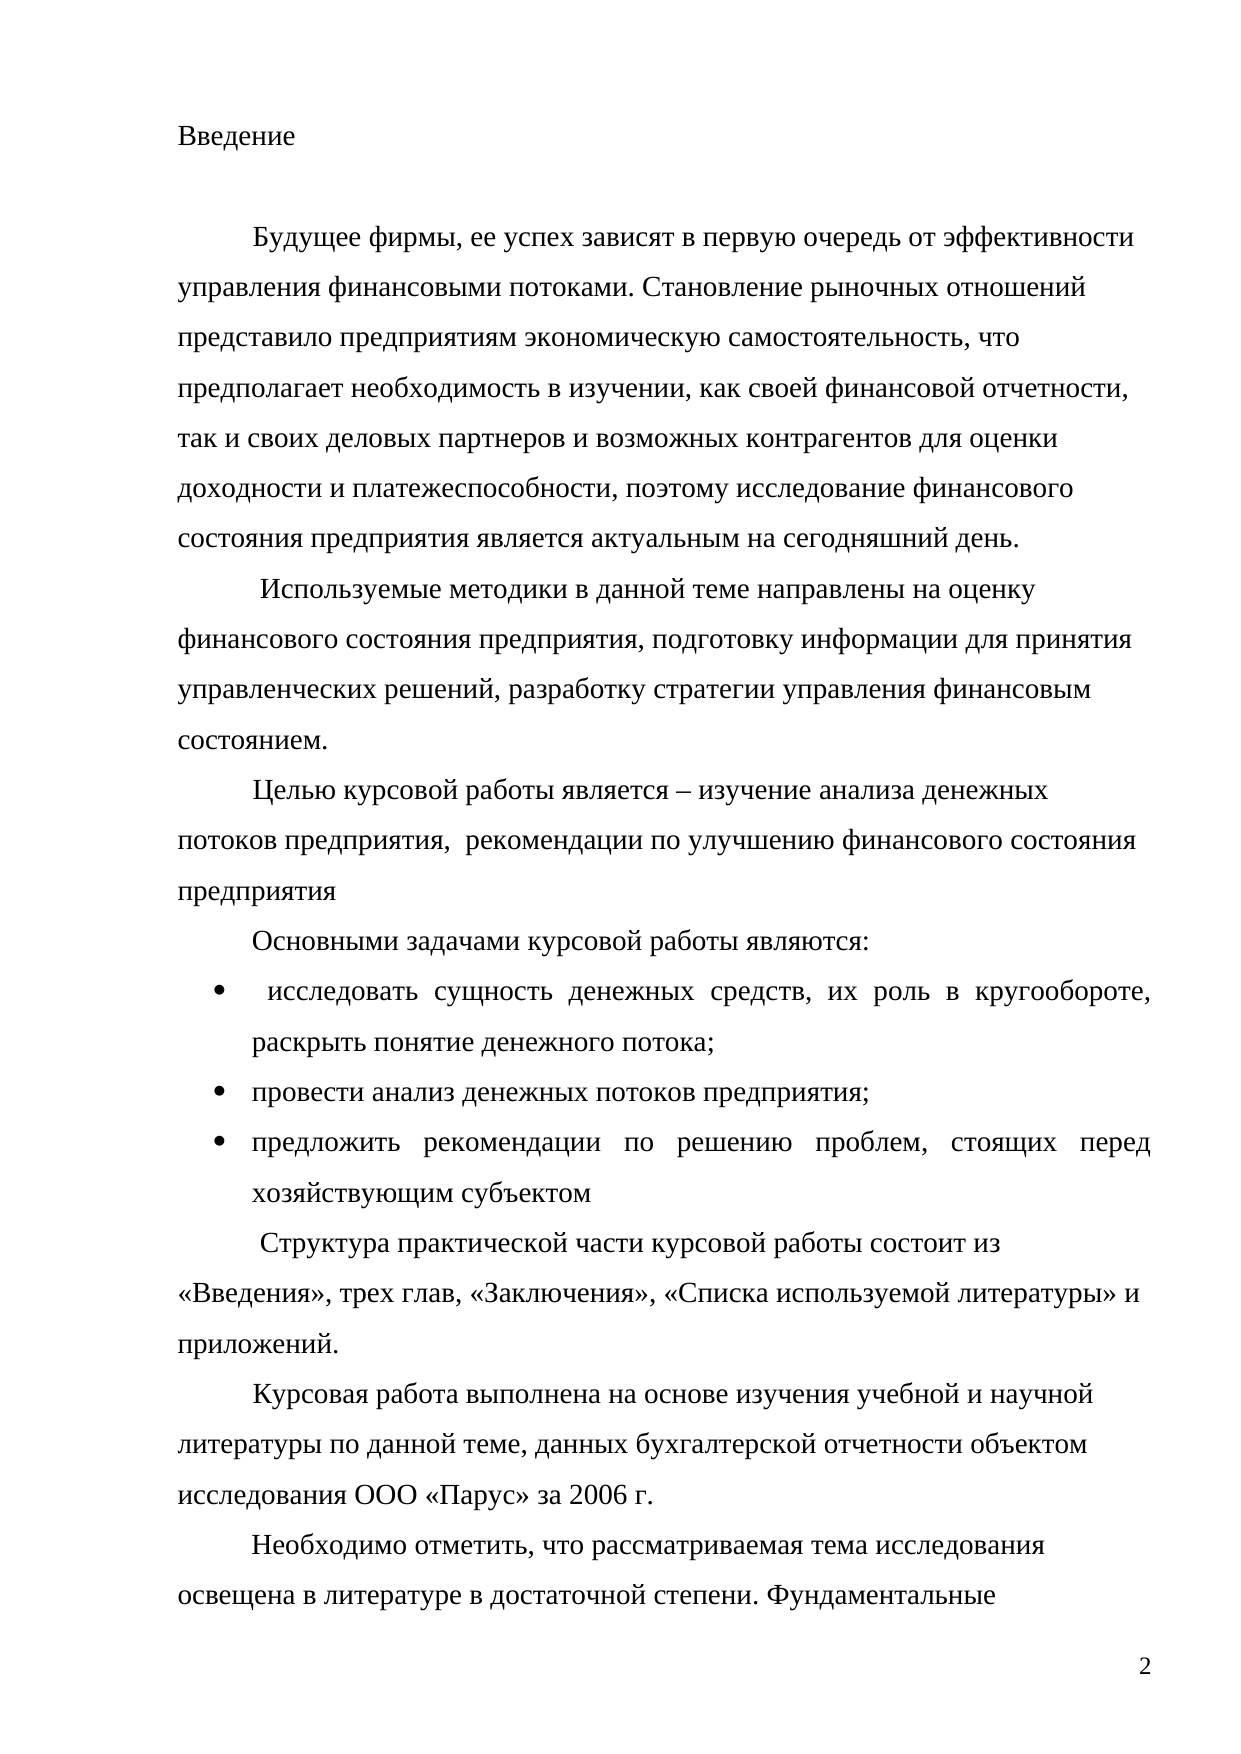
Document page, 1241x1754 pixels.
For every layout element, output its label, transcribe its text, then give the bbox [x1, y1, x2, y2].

text Введение [177, 118, 1152, 152]
text Используемые методики в данной теме направлены на оценку финансового состояния предприятия, подготовку информации для принятия управленческих решений, разработку стратегии управления финансовым состоянием. [177, 571, 1152, 755]
text Структура практической части курсовой работы состоит из «Введения», трех глав, «Заключения», «Списка используемой литературы» и приложений. [177, 1225, 1152, 1359]
text Будущее фирмы, ее успех зависят в первую очередь от эффективности управления финансовыми потоками. Становление рыночных отношений представило предприятиям экономическую самостоятельность, что предполагает необходимость в изучении, как своей финансовой отчетности, так и своих деловых партнеров и возможных контрагентов для оценки доходности и платежеспособности, поэтому исследование финансового состояния предприятия является актуальным на сегодняшний день. [177, 219, 1141, 554]
list предложить рекомендации по решению проблем, стоящих перед хозяйствующим субъектом [214, 1124, 1152, 1208]
text Курсовая работа выполнена на основе изучения учебной и научной литературы по данной теме, данных бухгалтерской отчетности объектом исследования ООО «Парус» за . [177, 1376, 1152, 1510]
text Основными задачами курсовой работы являются: [177, 923, 1152, 957]
list провести анализ денежных потоков предприятия; [214, 1074, 1152, 1108]
list исследовать сущность денежных средств, их роль в кругообороте, раскрыть понятие денежного потока; [214, 973, 1152, 1057]
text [177, 1527, 1152, 1611]
text Целью курсовой работы является – изучение анализа денежных потоков предприятия, рекомендации по улучшению финансового состояния предприятия [177, 772, 1152, 906]
